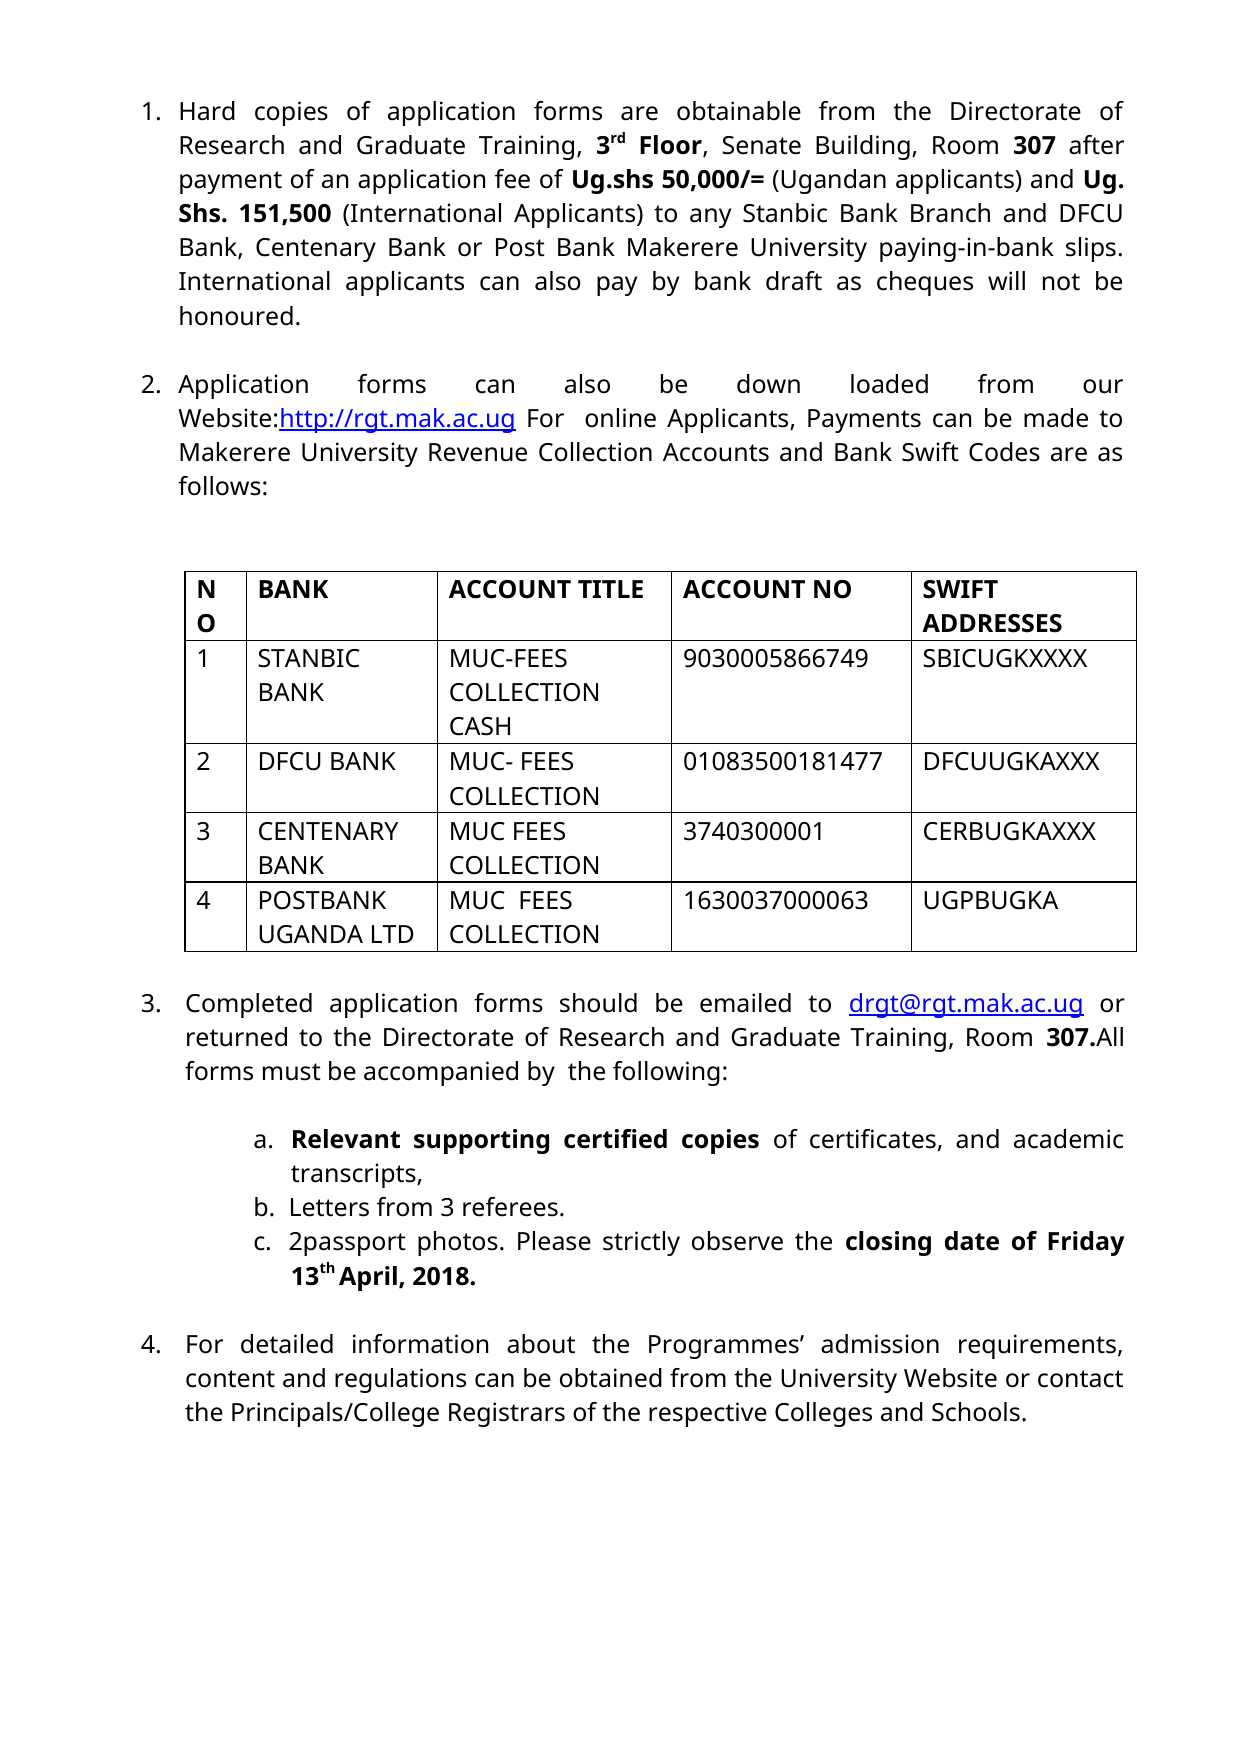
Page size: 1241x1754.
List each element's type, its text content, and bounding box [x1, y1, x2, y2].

table_cell MUC-FEES COLLECTION CASH [438, 641, 671, 743]
list 2passport photos. Please strictly observe the closing date of Friday 13th April, 2018. [253, 1224, 1125, 1292]
table_header NO [186, 572, 246, 640]
table_cell DFCU BANK [247, 744, 437, 812]
table_cell SBICUGKXXXX [912, 641, 1136, 743]
table_cell 3740300001 [672, 813, 911, 881]
table_header ACCOUNT NO [672, 572, 911, 640]
list Hard copies of application forms are obtainable from the Directorate of Research and Graduate Training, 3rd Floor, Senate Building, Room 307 after payment of an application fee of Ug.shs 50,000/= (Ugandan applicants) and Ug. Shs. 151,500 (International Applicants) to any Stanbic Bank Branch and DFCU Bank, Centenary Bank or Post Bank Makerere University paying-in-bank slips. International applicants can also pay by bank draft as cheques will not be honoured. [141, 94, 1125, 332]
table_cell MUC FEES COLLECTION [438, 883, 671, 951]
list For detailed information about the Programmes’ admission requirements, content and regulations can be obtained from the University Website or contact the Principals/College Registrars of the respective Colleges and Schools. [141, 1326, 1125, 1428]
table_cell STANBIC BANK [247, 641, 437, 743]
list Letters from 3 referees. [253, 1190, 1125, 1224]
table_cell POSTBANK UGANDA LTD [247, 883, 437, 951]
list Relevant supporting certified copies of certificates, and academic transcripts, [253, 1122, 1125, 1190]
table_cell 01083500181477 [672, 744, 911, 812]
list Completed application forms should be emailed to drgt@rgt.mak.ac.ug or returned to the Directorate of Research and Graduate Training, Room 307.All forms must be accompanied by the following: [141, 986, 1125, 1088]
table_cell MUC FEES COLLECTION [438, 813, 671, 881]
table_cell 1 [186, 641, 246, 743]
table_cell 1630037000063 [672, 883, 911, 951]
list Application forms can also be down loaded from our Website:http://rgt.mak.ac.ug For online Applicants, Payments can be made to Makerere University Revenue Collection Accounts and Bank Swift Codes are as follows: [141, 366, 1125, 502]
table_cell DFCUUGKAXXX [912, 744, 1136, 812]
table_cell 9030005866749 [672, 641, 911, 743]
table_header BANK [247, 572, 437, 640]
table_cell 3 [186, 813, 246, 881]
table_cell MUC- FEES COLLECTION [438, 744, 671, 812]
table_cell CERBUGKAXXX [912, 813, 1136, 881]
table_cell UGPBUGKA [912, 883, 1136, 951]
table_cell CENTENARY BANK [247, 813, 437, 881]
table_cell 2 [186, 744, 246, 812]
table_header SWIFT ADDRESSES [912, 572, 1136, 640]
table_header ACCOUNT TITLE [438, 572, 671, 640]
table_cell 4 [186, 883, 246, 951]
